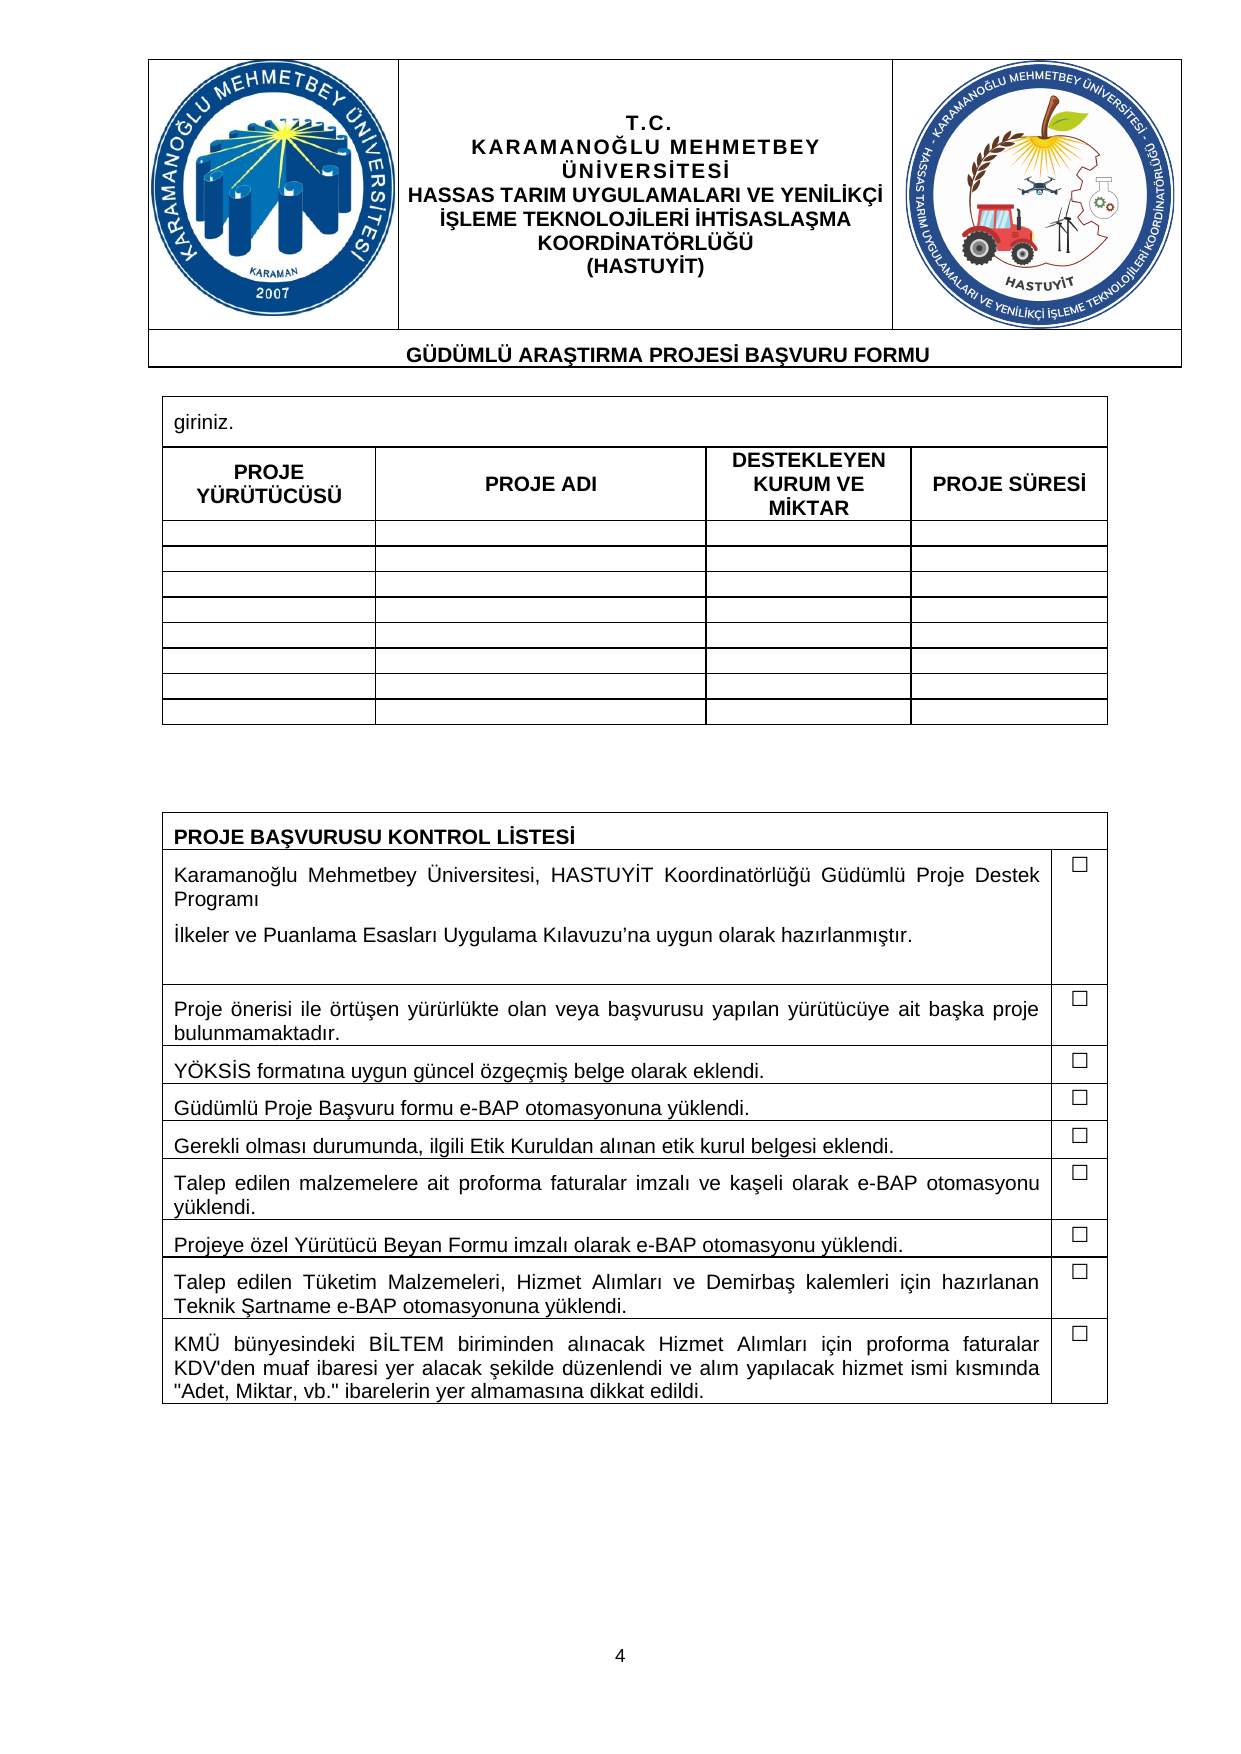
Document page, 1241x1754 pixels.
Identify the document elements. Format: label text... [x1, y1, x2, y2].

table_cell [163, 649, 375, 673]
table_cell [707, 547, 910, 571]
table_cell [912, 674, 1107, 698]
table_cell [376, 649, 705, 673]
table_cell [912, 547, 1107, 571]
table_cell Projeye özel Yürütücü Beyan Formu imzalı olarak e-BAP otomasyonu yüklendi. [163, 1220, 1051, 1256]
table_cell [707, 623, 910, 647]
table_cell [376, 623, 705, 647]
table_cell KMÜ bünyesindeki BİLTEM biriminden alınacak Hizmet Alımları için proforma faturalar KDV'den muaf ibaresi yer alacak şekilde düzenlendi ve alım yapılacak hizmet ismi kısmında "Adet, Miktar, vb." ibarelerin yer almamasına dikkat edildi. [163, 1319, 1051, 1403]
table_cell [707, 572, 910, 596]
table_cell [376, 547, 705, 571]
table_cell [163, 547, 375, 571]
table_header PROJE BAŞVURUSU KONTROL LİSTESİ [163, 813, 1107, 849]
table_cell [163, 521, 375, 545]
table_cell [912, 572, 1107, 596]
table_cell [376, 674, 705, 698]
table_cell [376, 521, 705, 545]
table_cell [163, 572, 375, 596]
picture [151, 60, 395, 316]
table_cell Gerekli olması durumunda, ilgili Etik Kuruldan alınan etik kurul belgesi eklendi. [163, 1121, 1051, 1157]
table_cell [912, 700, 1107, 724]
table_cell [912, 521, 1107, 545]
table_cell [163, 623, 375, 647]
table_cell [707, 700, 910, 724]
table_cell [163, 598, 375, 622]
table_cell [163, 700, 375, 724]
table_cell Talep edilen malzemelere ait proforma faturalar imzalı ve kaşeli olarak e-BAP otomasyonu yüklendi. [163, 1159, 1051, 1219]
table_cell Talep edilen Tüketim Malzemeleri, Hizmet Alımları ve Demirbaş kalemleri için hazırlanan Teknik Şartname e-BAP otomasyonuna yüklendi. [163, 1258, 1051, 1318]
table_cell [707, 521, 910, 545]
table_cell [376, 700, 705, 724]
table_cell [376, 598, 705, 622]
table_cell [707, 598, 910, 622]
table_cell [912, 623, 1107, 647]
table_cell PROJE SÜRESİ [912, 448, 1107, 519]
table_cell Güdümlü Proje Başvuru formu e-BAP otomasyonuna yüklendi. [163, 1084, 1051, 1120]
table_cell PROJE ADI [376, 448, 705, 519]
table_cell [163, 674, 375, 698]
table_cell YÖKSİS formatına uygun güncel özgeçmiş belge olarak eklendi. [163, 1046, 1051, 1082]
table_cell PROJE YÜRÜTÜCÜSÜ [163, 448, 375, 519]
table_cell [912, 598, 1107, 622]
table_cell DESTEKLEYEN KURUM VE MİKTAR [707, 448, 910, 519]
table_cell Karamanoğlu Mehmetbey Üniversitesi, HASTUYİT Koordinatörlüğü Güdümlü Proje Destek Programı İlkeler ve Puanlama Esasları Uygulama Kılavuzu’na uygun olarak hazırlanmıştır. [163, 850, 1051, 983]
table_cell Proje önerisi ile örtüşen yürürlükte olan veya başvurusu yapılan yürütücüye ait başka proje bulunmamaktadır. [163, 985, 1051, 1045]
table_cell [707, 674, 910, 698]
table_cell [376, 572, 705, 596]
table_cell [707, 649, 910, 673]
picture [905, 60, 1175, 329]
table_cell [912, 649, 1107, 673]
